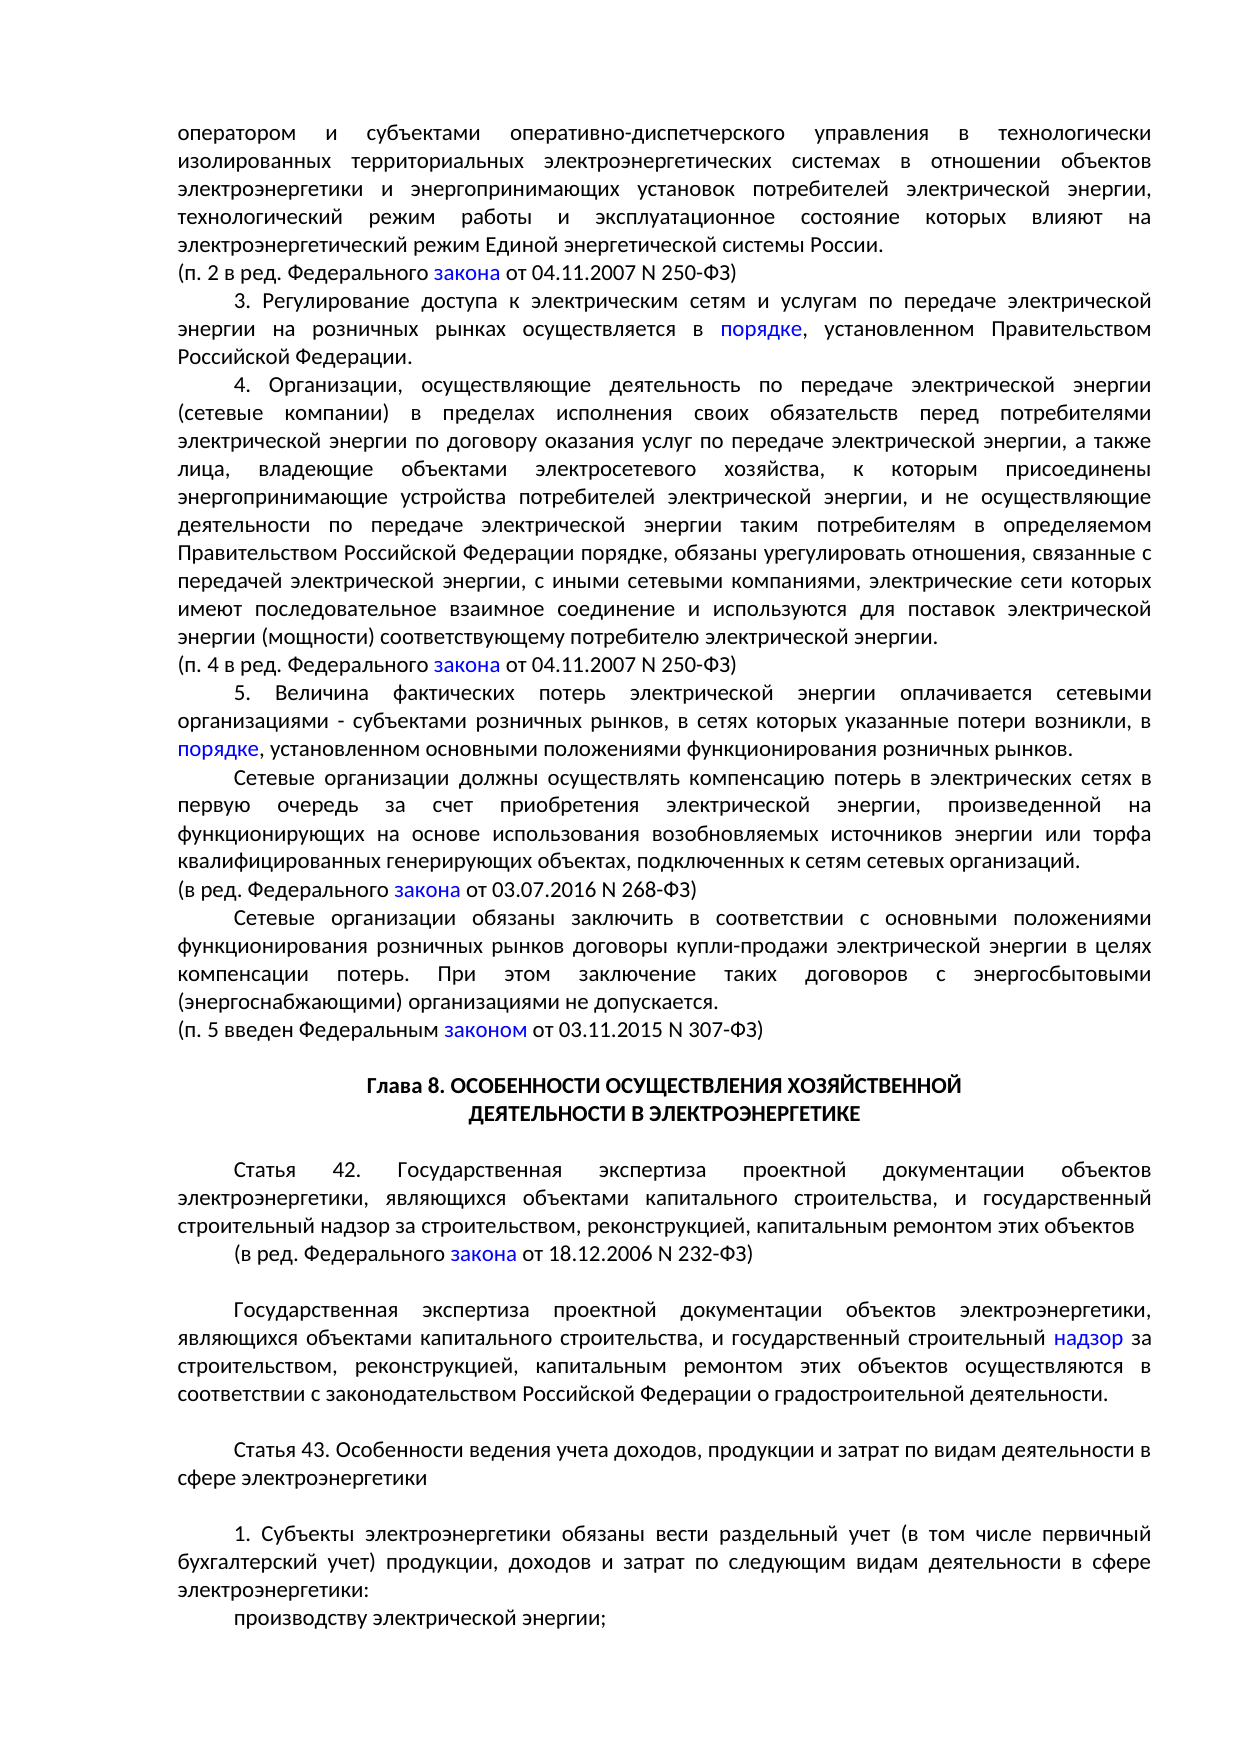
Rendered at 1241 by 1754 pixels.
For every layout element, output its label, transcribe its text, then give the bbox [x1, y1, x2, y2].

text Статья 42. Государственная экспертиза проектной документации объектов электроэнергетики, являющихся объектами капитального строительства, и государственный строительный надзор за строительством, реконструкцией, капитальным ремонтом этих объектов [177, 1155, 1152, 1239]
text 4. Организации, осуществляющие деятельность по передаче электрической энергии (сетевые компании) в пределах исполнения своих обязательств перед потребителями электрической энергии по договору оказания услуг по передаче электрической энергии, а также лица, владеющие объектами электросетевого хозяйства, к которым присоединены энергопринимающие устройства потребителей электрической энергии, и не осуществляющие деятельности по передаче электрической энергии таким потребителям в определяемом Правительством Российской Федерации порядке, обязаны урегулировать отношения, связанные с передачей электрической энергии, с иными сетевыми компаниями, электрические сети которых имеют последовательное взаимное соединение и используются для поставок электрической энергии (мощности) соответствующему потребителю электрической энергии. [177, 370, 1152, 651]
text 5. Величина фактических потерь электрической энергии оплачивается сетевыми организациями - субъектами розничных рынков, в сетях которых указанные потери возникли, в порядке, установленном основными положениями функционирования розничных рынков. [177, 678, 1152, 763]
text (в ред. Федерального закона от 03.07.2016 N 268-ФЗ) [177, 875, 1152, 903]
text (п. 4 в ред. Федерального закона от 04.11.2007 N 250-ФЗ) [177, 651, 1152, 678]
text (п. 5 введен Федеральным законом от 03.11.2015 N 307-ФЗ) [177, 1015, 1152, 1043]
text (п. 2 в ред. Федерального закона от 04.11.2007 N 250-ФЗ) [177, 258, 1152, 286]
title ДЕЯТЕЛЬНОСТИ В ЭЛЕКТРОЭНЕРГЕТИКЕ [177, 1099, 1152, 1127]
text 3. Регулирование доступа к электрическим сетям и услугам по передаче электрической энергии на розничных рынках осуществляется в порядке, установленном Правительством Российской Федерации. [177, 286, 1152, 370]
text Сетевые организации обязаны заключить в соответствии с основными положениями функционирования розничных рынков договоры купли-продажи электрической энергии в целях компенсации потерь. При этом заключение таких договоров с энергосбытовыми (энергоснабжающими) организациями не допускается. [177, 903, 1152, 1015]
text Государственная экспертиза проектной документации объектов электроэнергетики, являющихся объектами капитального строительства, и государственный строительный надзор за строительством, реконструкцией, капитальным ремонтом этих объектов осуществляются в соответствии с законодательством Российской Федерации о градостроительной деятельности. [177, 1295, 1152, 1407]
text (в ред. Федерального закона от 18.12.2006 N 232-ФЗ) [177, 1239, 1152, 1267]
text производству электрической энергии; [177, 1603, 1152, 1631]
text Сетевые организации должны осуществлять компенсацию потерь в электрических сетях в первую очередь за счет приобретения электрической энергии, произведенной на функционирующих на основе использования возобновляемых источников энергии или торфа квалифицированных генерирующих объектах, подключенных к сетям сетевых организаций. [177, 763, 1152, 875]
title Глава 8. ОСОБЕННОСТИ ОСУЩЕСТВЛЕНИЯ ХОЗЯЙСТВЕННОЙ [177, 1071, 1152, 1099]
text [177, 118, 1152, 258]
text 1. Субъекты электроэнергетики обязаны вести раздельный учет (в том числе первичный бухгалтерский учет) продукции, доходов и затрат по следующим видам деятельности в сфере электроэнергетики: [177, 1519, 1152, 1603]
text Статья 43. Особенности ведения учета доходов, продукции и затрат по видам деятельности в сфере электроэнергетики [177, 1435, 1152, 1491]
